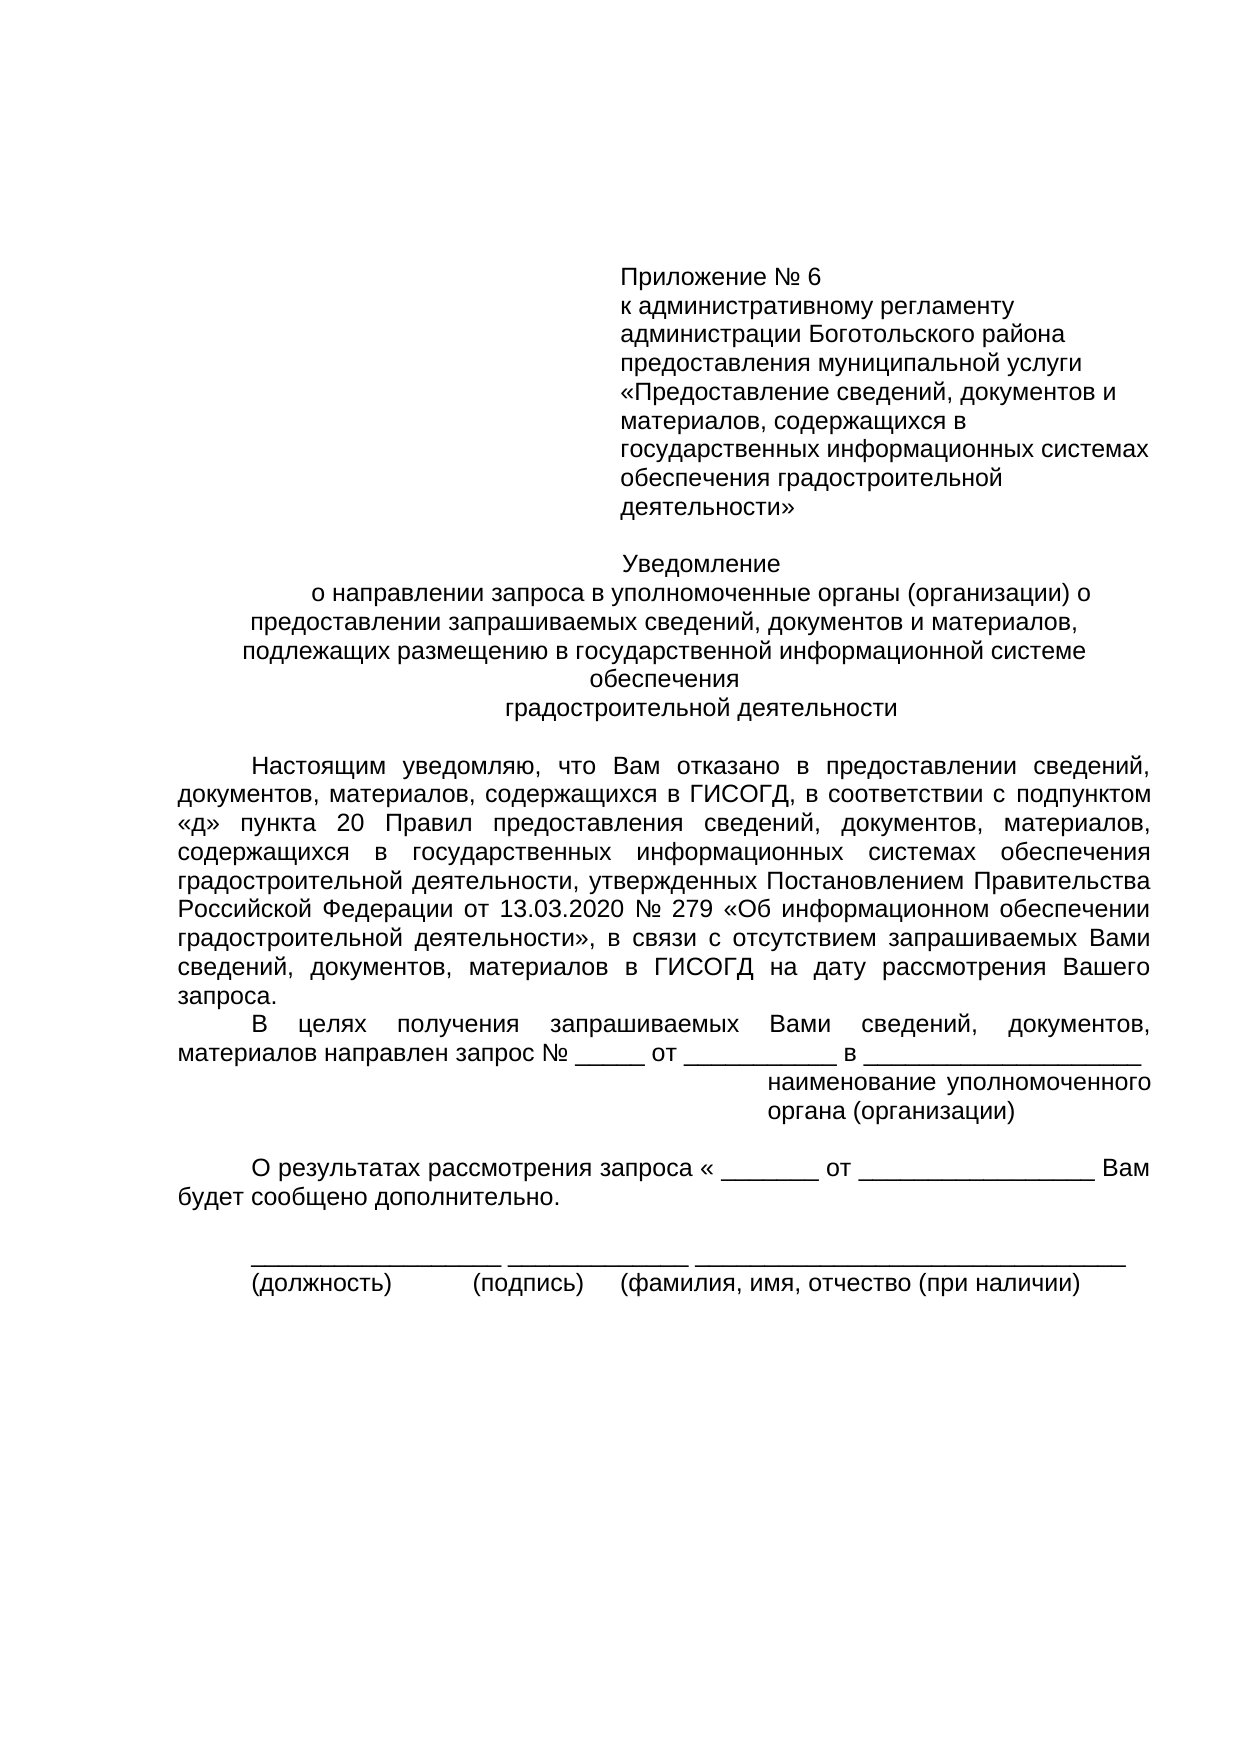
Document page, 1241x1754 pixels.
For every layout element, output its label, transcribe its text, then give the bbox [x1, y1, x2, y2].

text Уведомление [177, 549, 1152, 578]
text В целях получения запрашиваемых Вами сведений, документов, материалов направлен запрос № _____ от ___________ в ____________________ [177, 1009, 1152, 1067]
text о направлении запроса в уполномоченные органы (организации) о предоставлении запрашиваемых сведений, документов и материалов, подлежащих размещению в государственной информационной системе обеспечения [177, 578, 1152, 693]
text градостроительной деятельности [177, 693, 1152, 722]
text наименование уполномоченного органа (организации) [177, 1067, 1152, 1124]
text Настоящим уведомляю, что Вам отказано в предоставлении сведений, документов, материалов, содержащихся в ГИСОГД, в соответствии с подпунктом «д» пункта 20 Правил предоставления сведений, документов, материалов, содержащихся в государственных информационных системах обеспечения градостроительной деятельности, утвержденных Постановлением Правительства Российской Федерации от 13.03.2020 № 279 «Об информационном обеспечении градостроительной деятельности», в связи с отсутствием запрашиваемых Вами сведений, документов, материалов в ГИСОГД на дату рассмотрения Вашего запроса. [177, 751, 1152, 1009]
text О результатах рассмотрения запроса « _______ от _________________ Вам будет сообщено дополнительно. [177, 1153, 1152, 1211]
text Приложение № 6 [620, 262, 1152, 291]
text __________________ _____________ _______________________________ [177, 1239, 1152, 1268]
text к административному регламенту [620, 291, 1152, 319]
text (должность) (подпись) (фамилия, имя, отчество (при наличии) [177, 1268, 1152, 1297]
text администрации Боготольского района предоставления муниципальной услуги «Предоставление сведений, документов и материалов, содержащихся в государственных информационных системах обеспечения градостроительной деятельности» [620, 319, 1152, 521]
